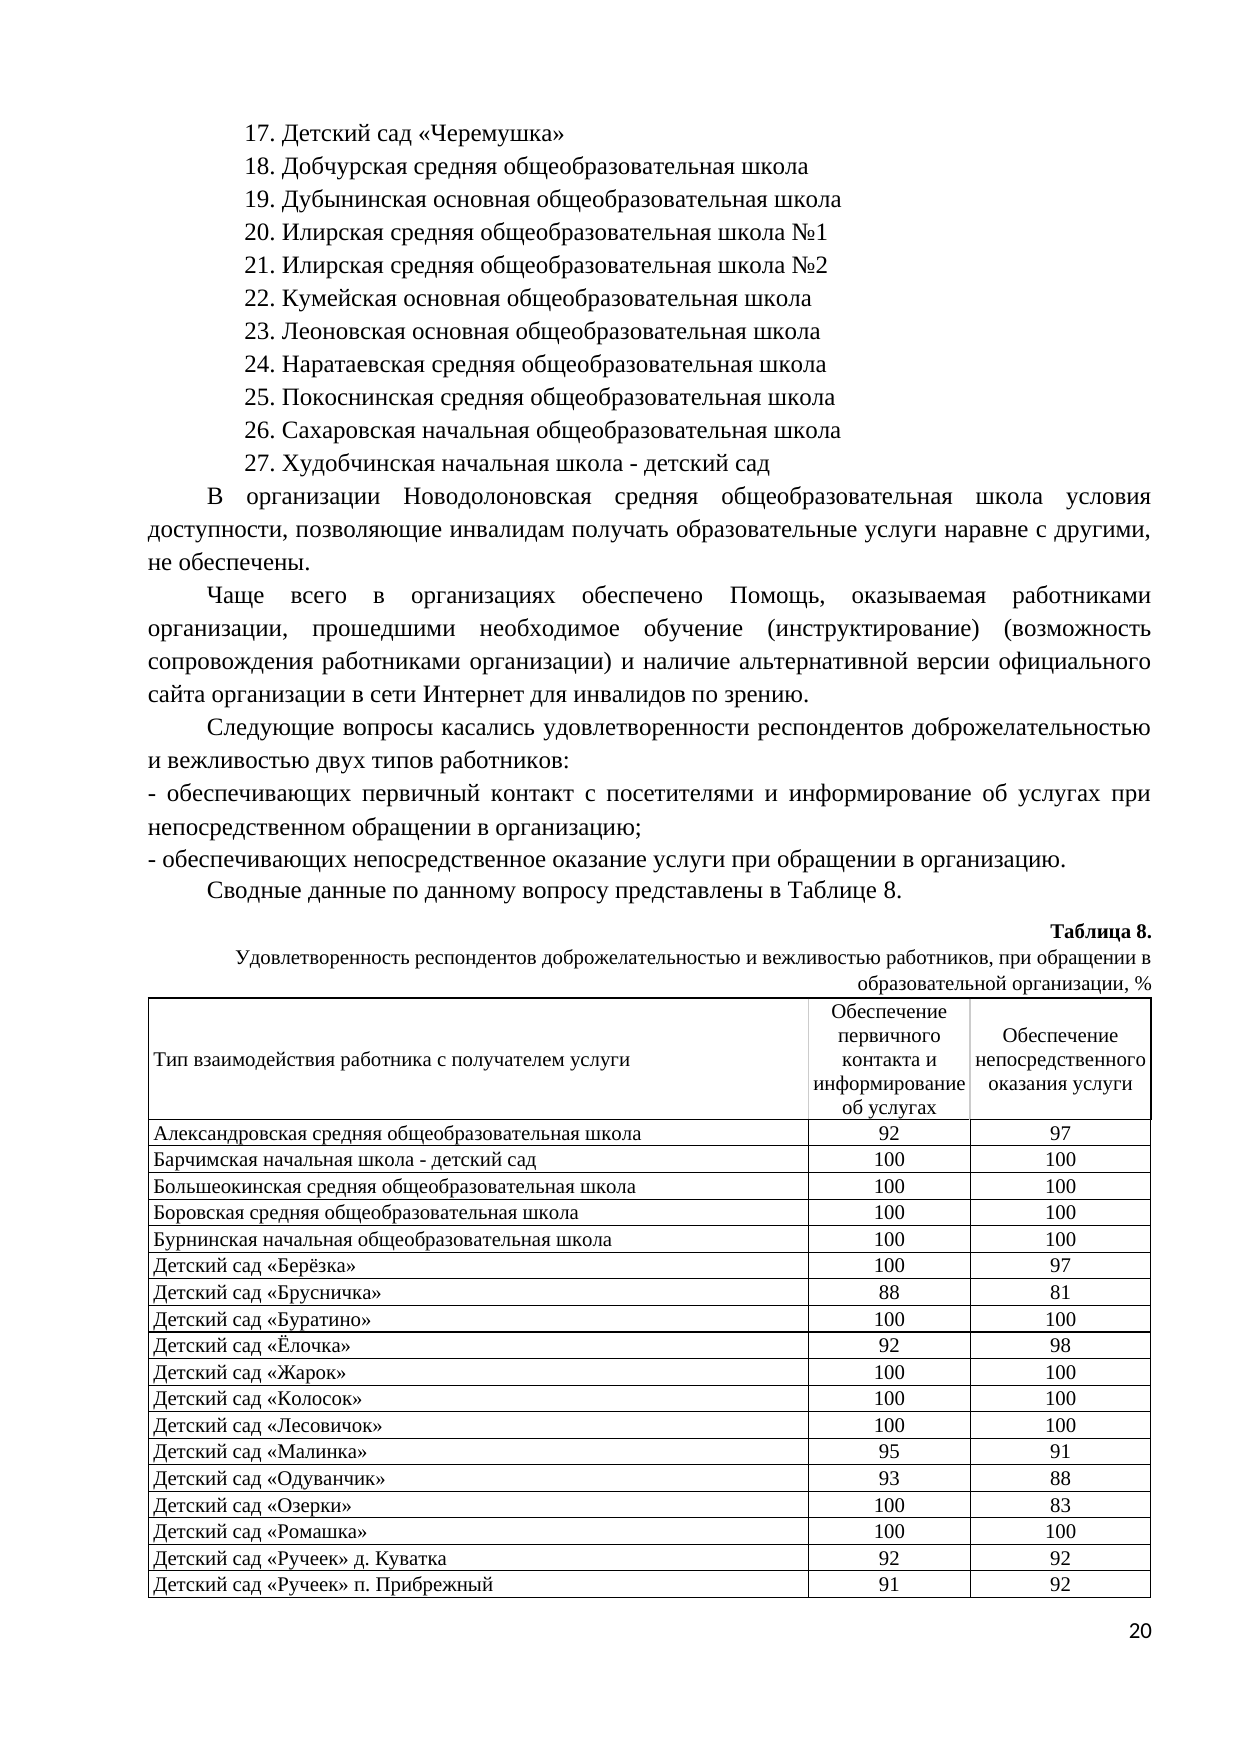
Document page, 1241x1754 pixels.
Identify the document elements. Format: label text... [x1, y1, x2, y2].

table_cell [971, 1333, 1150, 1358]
table_header Обеспечение непосредственного оказания услуги [971, 999, 1150, 1119]
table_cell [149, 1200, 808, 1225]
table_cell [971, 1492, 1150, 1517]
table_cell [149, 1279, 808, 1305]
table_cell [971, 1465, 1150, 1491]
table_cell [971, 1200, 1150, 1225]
text Чаще всего в организациях обеспечено Помощь, оказываемая работниками организации, прошедшими необходимое обучение (инструктирование) (возможность сопровождения работниками организации) и наличие альтернативной версии официального сайта организации в сети Интернет для инвалидов по зрению. [148, 580, 1152, 708]
list Покоснинская средняя общеобразовательная школа [244, 382, 1152, 411]
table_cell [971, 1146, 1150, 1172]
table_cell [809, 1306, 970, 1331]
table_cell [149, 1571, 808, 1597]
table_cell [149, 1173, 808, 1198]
text Сводные данные по данному вопросу представлены в Таблице 8. [148, 876, 1152, 904]
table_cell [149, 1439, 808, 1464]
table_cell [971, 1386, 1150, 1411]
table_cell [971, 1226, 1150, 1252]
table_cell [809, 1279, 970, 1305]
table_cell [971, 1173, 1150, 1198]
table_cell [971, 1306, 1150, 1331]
table_cell 92 [809, 1120, 970, 1145]
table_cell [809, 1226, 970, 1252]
table_cell Александровская средняя общеобразовательная школа [149, 1120, 808, 1145]
list Худобчинская начальная школа - детский сад [244, 448, 1152, 477]
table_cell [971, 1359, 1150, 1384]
text В организации Новодолоновская средняя общеобразовательная школа условия доступности, позволяющие инвалидам получать образовательные услуги наравне с другими, не обеспечены. [148, 481, 1152, 576]
text - обеспечивающих непосредственное оказание услуги при обращении в организацию. [148, 844, 1152, 873]
text Следующие вопросы касались удовлетворенности респондентов доброжелательностью и вежливостью двух типов работников: [148, 712, 1152, 774]
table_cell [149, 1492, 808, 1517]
list Наратаевская средняя общеобразовательная школа [244, 349, 1152, 378]
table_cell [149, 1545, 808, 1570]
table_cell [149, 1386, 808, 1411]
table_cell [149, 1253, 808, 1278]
list Детский сад «Черемушка» [244, 118, 1152, 147]
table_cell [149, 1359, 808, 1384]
list Илирская средняя общеобразовательная школа №1 [244, 217, 1152, 246]
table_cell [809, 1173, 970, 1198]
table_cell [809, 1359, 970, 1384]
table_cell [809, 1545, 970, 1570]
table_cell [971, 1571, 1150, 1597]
table_header Тип взаимодействия работника с получателем услуги [149, 999, 808, 1119]
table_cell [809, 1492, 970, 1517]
list Илирская средняя общеобразовательная школа №2 [244, 250, 1152, 279]
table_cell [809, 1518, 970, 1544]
list Леоновская основная общеобразовательная школа [244, 316, 1152, 345]
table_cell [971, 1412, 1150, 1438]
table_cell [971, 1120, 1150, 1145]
text - обеспечивающих первичный контакт с посетителями и информирование об услугах при непосредственном обращении в организацию; [148, 778, 1152, 840]
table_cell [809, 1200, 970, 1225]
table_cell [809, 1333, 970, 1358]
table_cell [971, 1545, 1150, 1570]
table_header Обеспечение первичного контакта и информирование об услугах [809, 999, 969, 1119]
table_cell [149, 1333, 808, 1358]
text Удовлетворенность респондентов доброжелательностью и вежливостью работников, при обращении в образовательной организации, % [148, 945, 1152, 995]
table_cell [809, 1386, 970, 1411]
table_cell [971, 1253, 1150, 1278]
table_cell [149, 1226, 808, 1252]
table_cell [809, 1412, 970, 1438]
list Дубынинская основная общеобразовательная школа [244, 184, 1152, 213]
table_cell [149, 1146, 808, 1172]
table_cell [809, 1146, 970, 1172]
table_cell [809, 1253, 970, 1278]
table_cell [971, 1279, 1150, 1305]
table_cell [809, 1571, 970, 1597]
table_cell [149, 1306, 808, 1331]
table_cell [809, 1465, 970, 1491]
list Добчурская средняя общеобразовательная школа [244, 151, 1152, 180]
list Кумейская основная общеобразовательная школа [244, 283, 1152, 312]
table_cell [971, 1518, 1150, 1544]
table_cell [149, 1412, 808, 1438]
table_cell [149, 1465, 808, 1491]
list Сахаровская начальная общеобразовательная школа [244, 415, 1152, 444]
text Таблица 8. [148, 919, 1152, 943]
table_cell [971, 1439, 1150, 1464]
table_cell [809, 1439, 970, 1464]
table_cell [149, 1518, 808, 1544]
